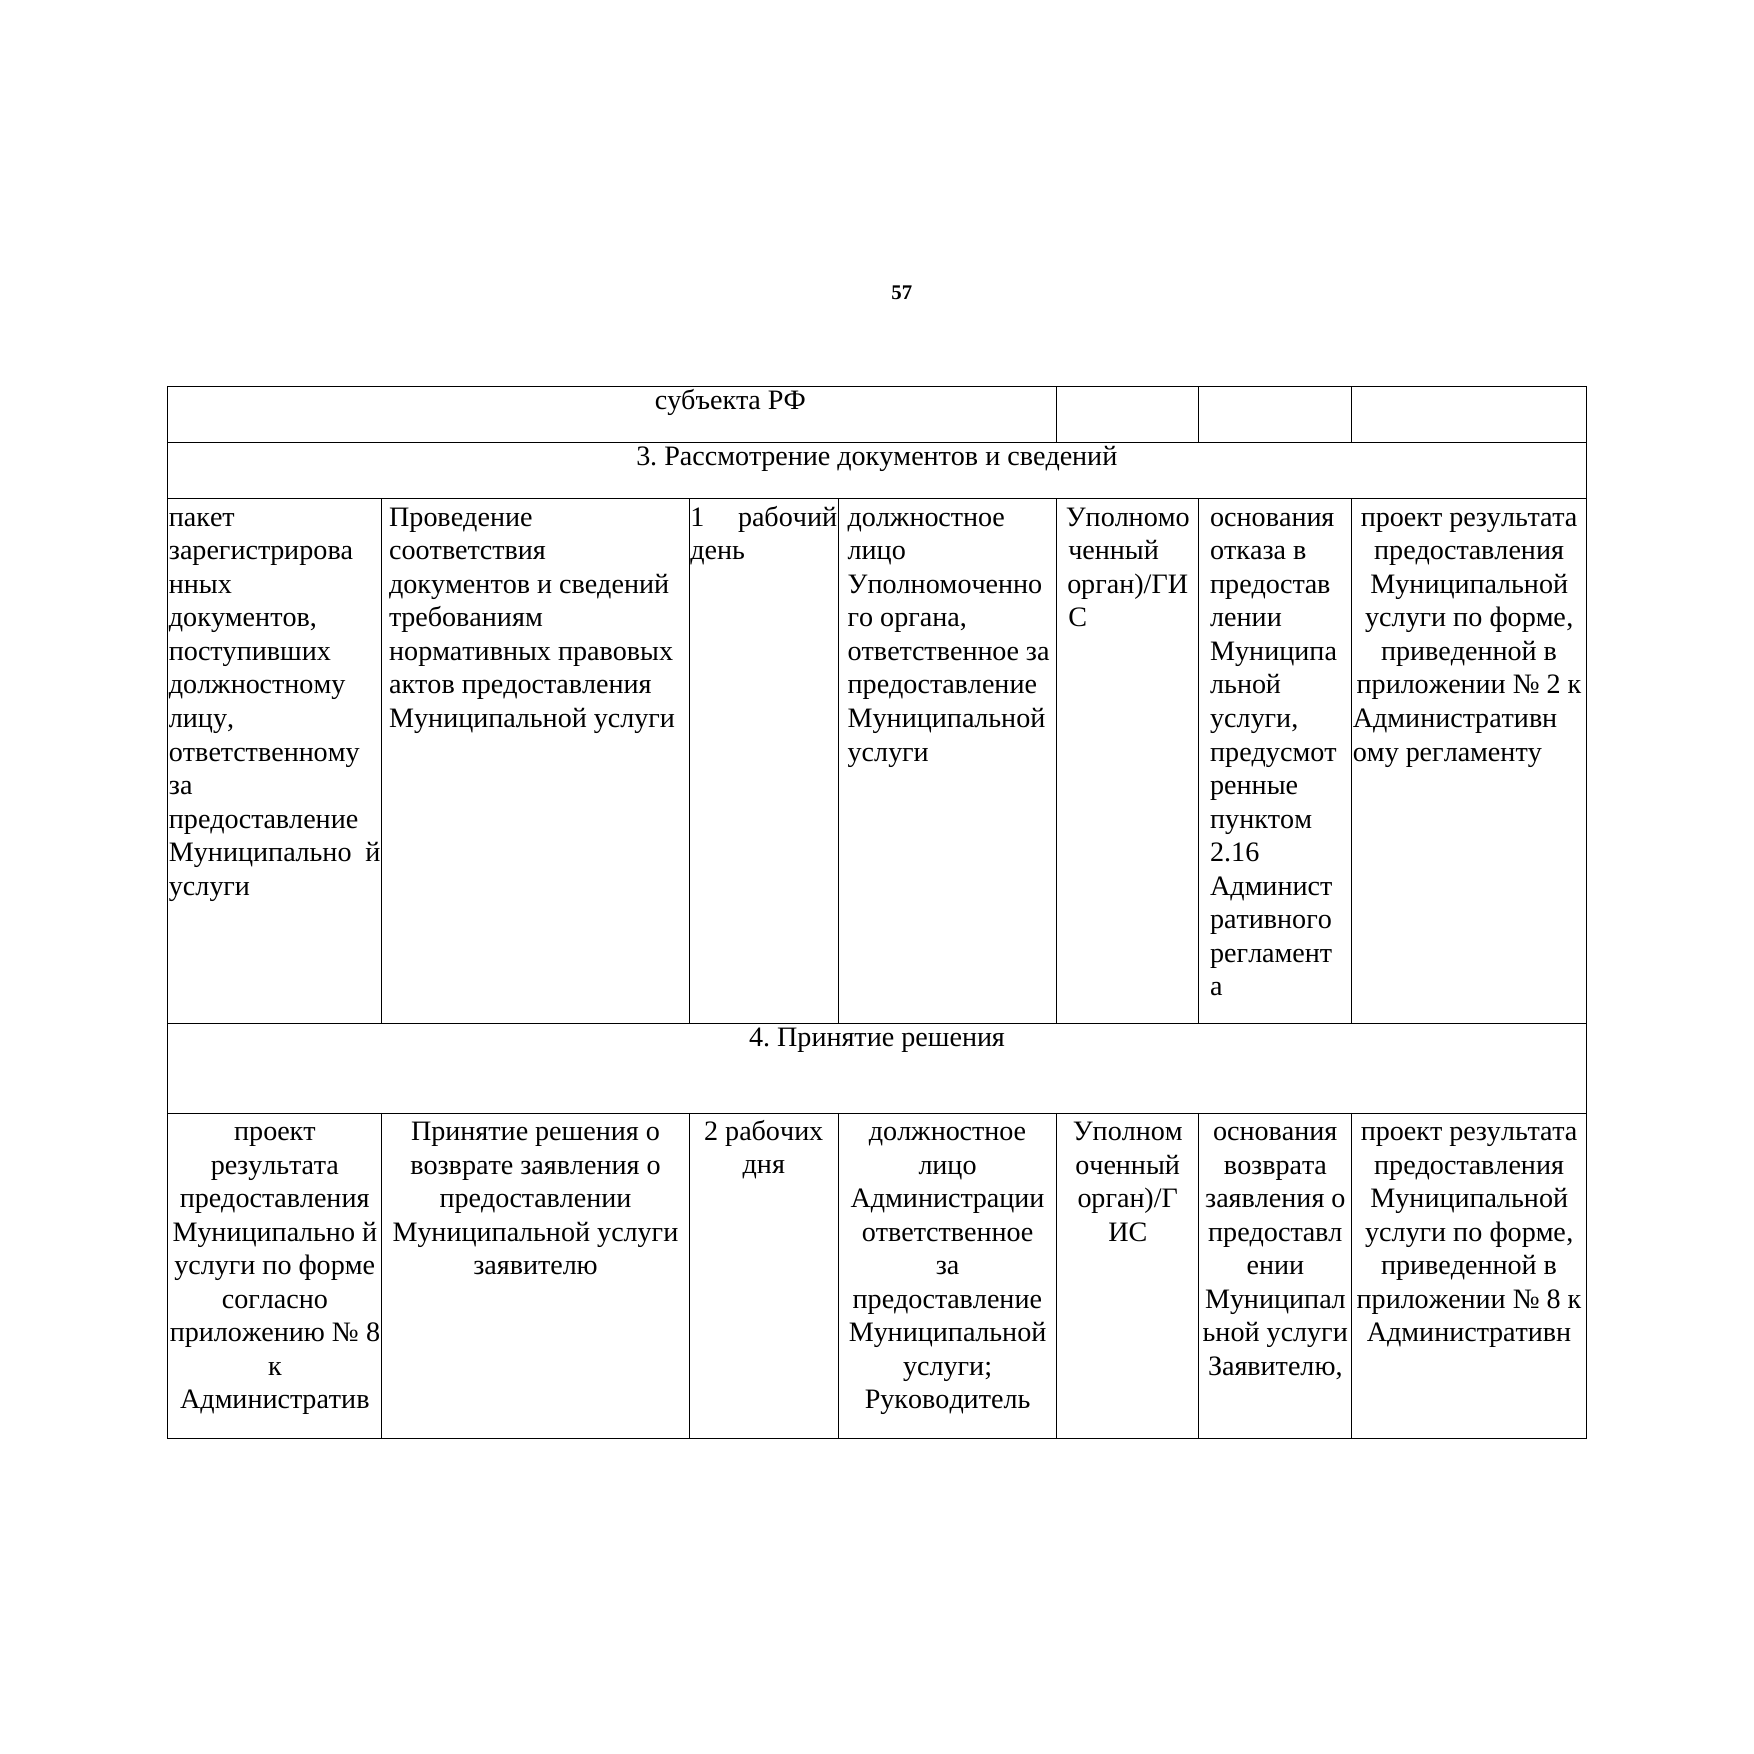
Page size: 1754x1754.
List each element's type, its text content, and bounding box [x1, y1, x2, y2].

table_cell Проведение соответствия документов и сведений требованиям нормативных правовых актов предоставления Муниципальной услуги [382, 499, 689, 1023]
table_cell Уполномо ченный орган)/ГИ С [1057, 499, 1198, 1023]
table_cell 4. Принятие решения [168, 1024, 1586, 1113]
table_header [1352, 387, 1586, 442]
table_cell проект результата предоставления Муниципальной услуги по форме, приведенной в приложении № 2 к Административн ому регламенту [1352, 499, 1586, 1023]
table_cell 3. Рассмотрение документов и сведений [168, 443, 1586, 498]
table_cell 1 рабочий день [690, 499, 838, 1023]
table_cell пакет зарегистрирова нных документов, поступивших должностному лицу, ответственному за предоставление Муниципально й услуги [168, 499, 381, 1023]
table_cell Уполном оченный орган)/Г ИС [1057, 1114, 1198, 1438]
table_cell Принятие решения о возврате заявления о предоставлении Муниципальной услуги заявителю [382, 1114, 689, 1438]
table_cell основания возврата заявления о предоставл ении Муниципал ьной услуги Заявителю, [1199, 1114, 1351, 1438]
table_cell должностное лицо Уполномоченно го органа, ответственное за предоставление Муниципальной услуги [839, 499, 1056, 1023]
table_header [168, 387, 382, 442]
table_header [1057, 387, 1198, 442]
table_cell должностное лицо Администрации ответственное за предоставление Муниципальной услуги; Руководитель [839, 1114, 1056, 1438]
table_cell основания отказа в предостав лении Муниципа льной услуги, предусмот ренные пунктом 2.16 Админист ративного регламент а [1199, 499, 1351, 1023]
table_header субъекта РФ [382, 387, 838, 442]
table_cell проект результата предоставления Муниципальной услуги по форме, приведенной в приложении № 8 к Административн [1352, 1114, 1586, 1438]
table_header [838, 387, 1056, 442]
table_cell проект результата предоставления Муниципально й услуги по форме согласно приложению № 8 к Административ [168, 1114, 381, 1438]
table_cell 2 рабочих дня [690, 1114, 838, 1438]
table_header [1199, 387, 1351, 442]
